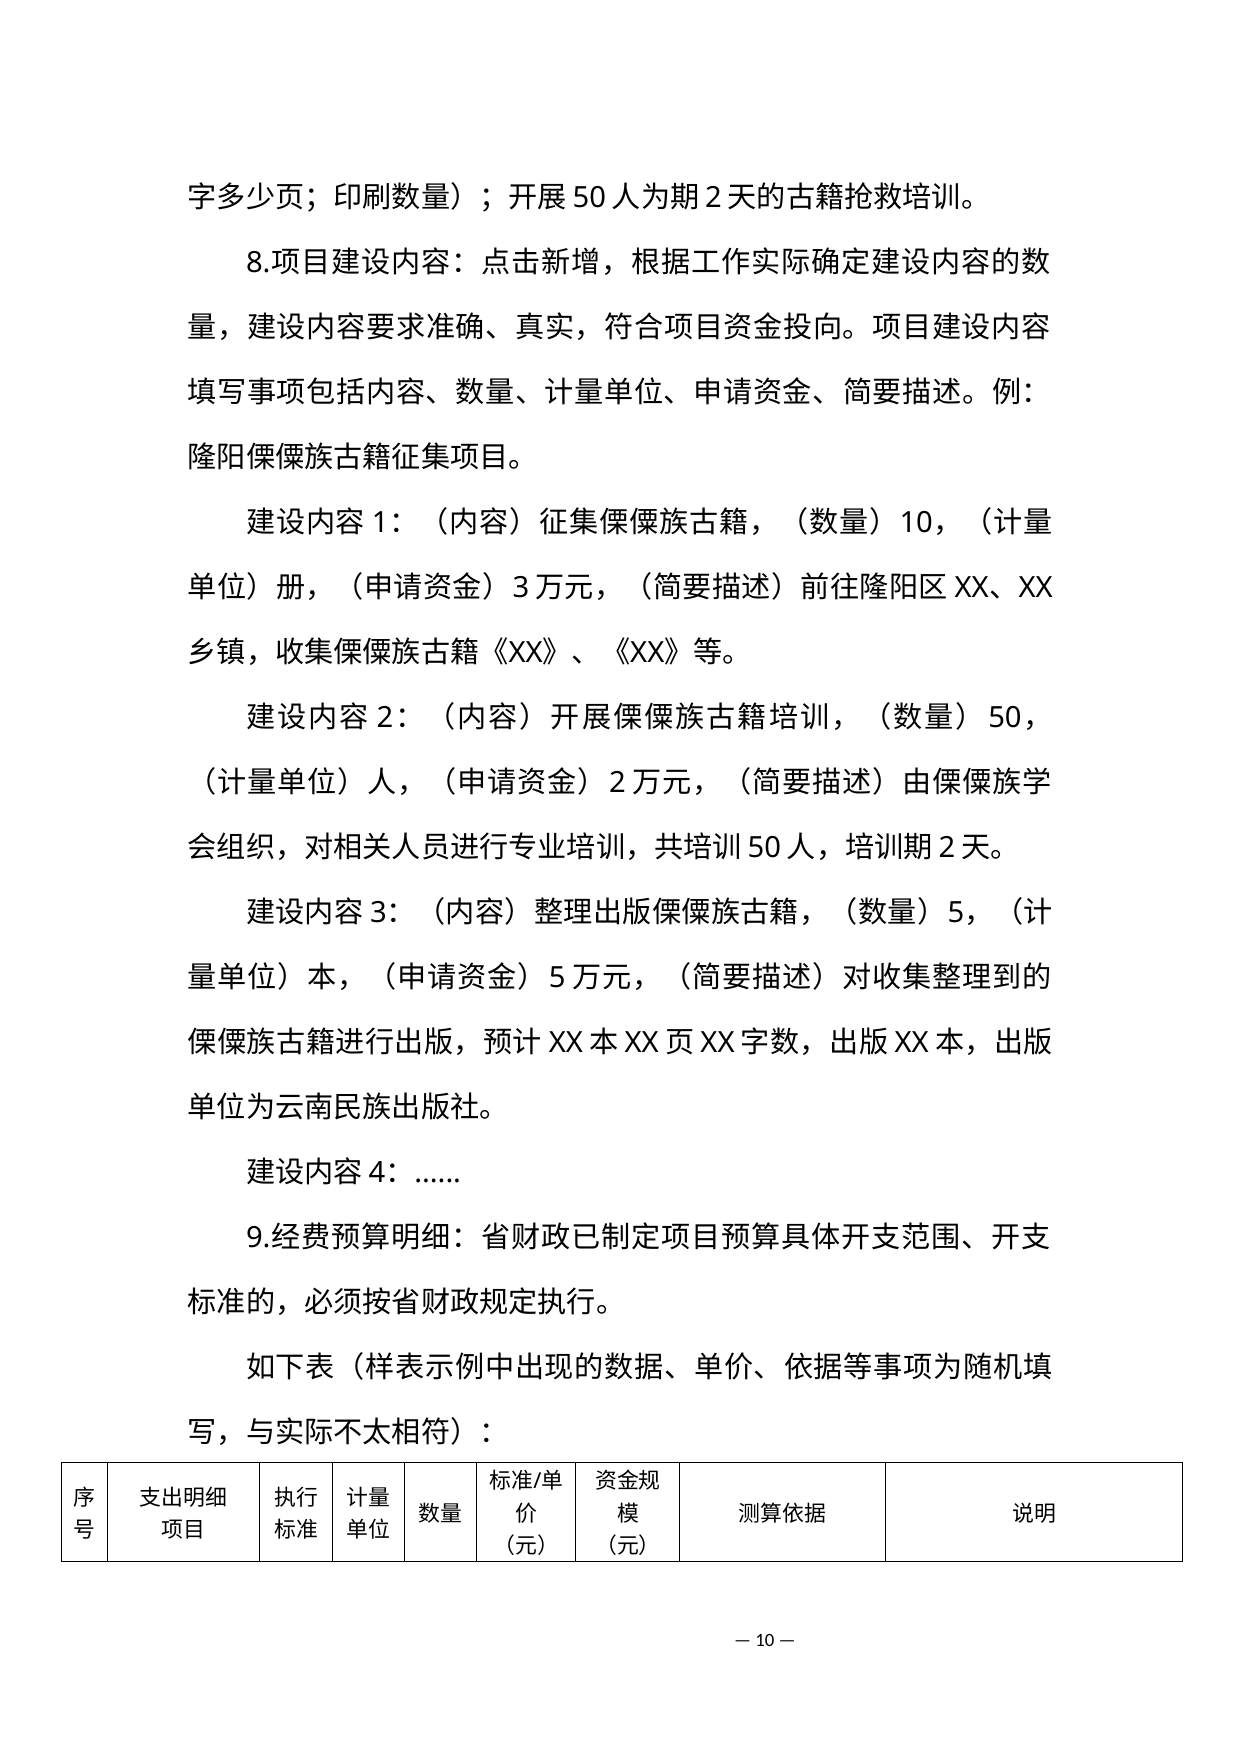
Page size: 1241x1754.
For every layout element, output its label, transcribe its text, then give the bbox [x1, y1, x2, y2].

table_header 测算依据 [680, 1463, 885, 1561]
text 8.项目建设内容：点击新增，根据工作实际确定建设内容的数量，建设内容要求准确、真实，符合项目资金投向。项目建设内容填写事项包括内容、数量、计量单位、申请资金、简要描述。例：隆阳傈僳族古籍征集项目。 [187, 227, 1053, 487]
table_header 计量单位 [333, 1463, 404, 1561]
text 建设内容3：（内容）整理出版傈僳族古籍，（数量）5，（计量单位）本，（申请资金）5万元，（简要描述）对收集整理到的傈僳族古籍进行出版，预计XX本XX页XX字数，出版XX本，出版单位为云南民族出版社。 [187, 877, 1053, 1137]
table_header 说明 [886, 1463, 1182, 1561]
text 建设内容2：（内容）开展傈僳族古籍培训，（数量）50，（计量单位）人，（申请资金）2万元，（简要描述）由傈僳族学会组织，对相关人员进行专业培训，共培训50人，培训期2天。 [187, 682, 1053, 877]
table_header 序号 [62, 1463, 107, 1561]
text 9.经费预算明细：省财政已制定项目预算具体开支范围、开支标准的，必须按省财政规定执行。 [187, 1202, 1053, 1332]
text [187, 162, 1053, 227]
text 如下表（样表示例中出现的数据、单价、依据等事项为随机填写，与实际不太相符）： [187, 1332, 1053, 1462]
table_header 执行标准 [260, 1463, 332, 1561]
text 建设内容4：...... [187, 1137, 1053, 1202]
table_header 标准/单价（元） [477, 1463, 575, 1561]
table_header 支出明细 项目 [108, 1463, 259, 1561]
table_header 数量 [405, 1463, 476, 1561]
table_header 资金规模（元） [576, 1463, 679, 1561]
text 建设内容1：（内容）征集傈僳族古籍，（数量）10，（计量单位）册，（申请资金）3万元，（简要描述）前往隆阳区XX、XX乡镇，收集傈僳族古籍《XX》、《XX》等。 [187, 487, 1053, 682]
